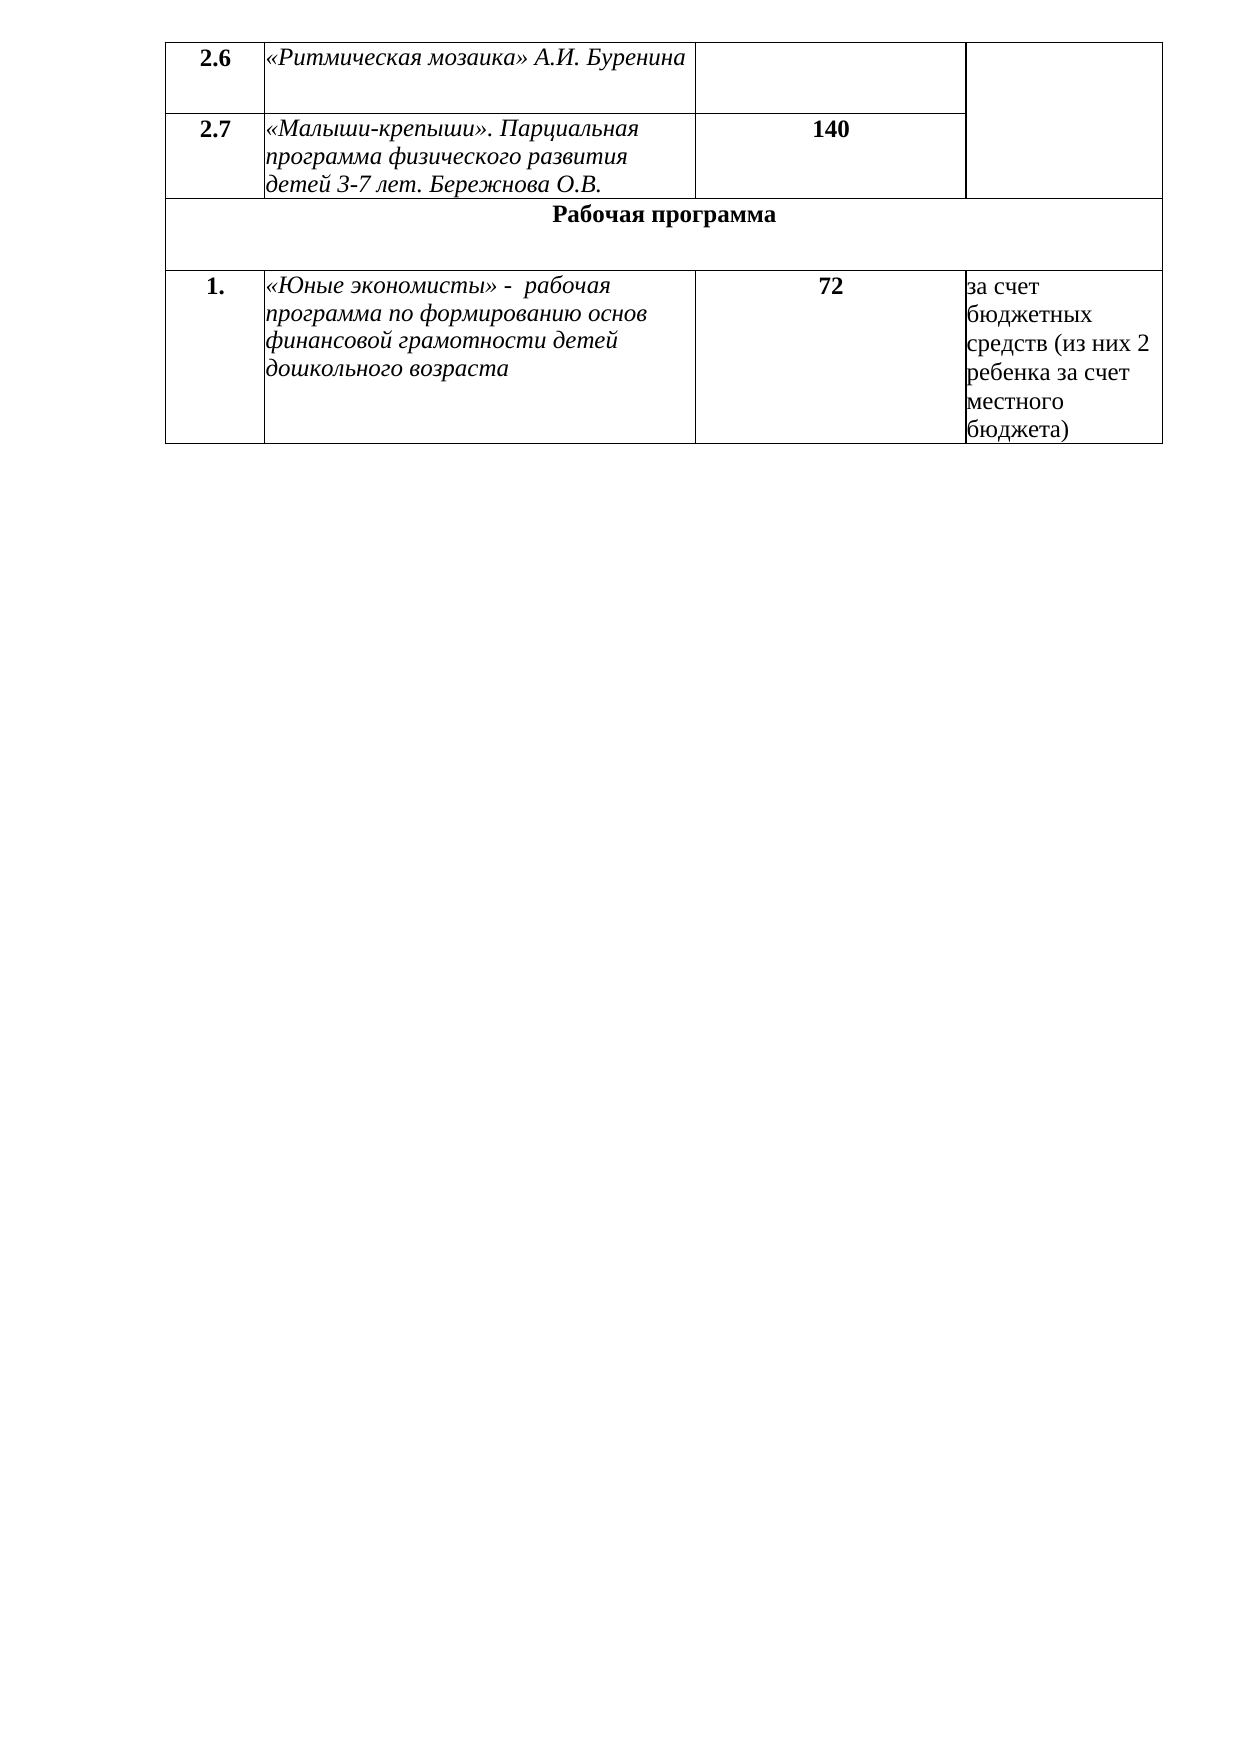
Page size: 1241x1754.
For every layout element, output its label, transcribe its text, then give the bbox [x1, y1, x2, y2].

table_cell за счет бюджетных средств (из них 2 ребенка за счет местного бюджета) [967, 271, 1162, 443]
table_header [967, 43, 1162, 198]
table_cell «Малыши-крепыши». Парциальная программа физического развития детей 3-7 лет. Бережнова О.В. [265, 114, 695, 198]
table_header 2.6 [166, 43, 264, 113]
table_cell 140 [696, 114, 965, 198]
table_cell 2.7 [166, 114, 264, 198]
table_header «Ритмическая мозаика» А.И. Буренина [265, 43, 695, 113]
table_cell 72 [696, 271, 965, 443]
table_cell 1. [166, 271, 264, 443]
table_header [696, 43, 965, 113]
table_cell Рабочая программа [166, 199, 1162, 270]
table_cell «Юные экономисты» - рабочая программа по формированию основ финансовой грамотности детей дошкольного возраста [265, 271, 695, 443]
